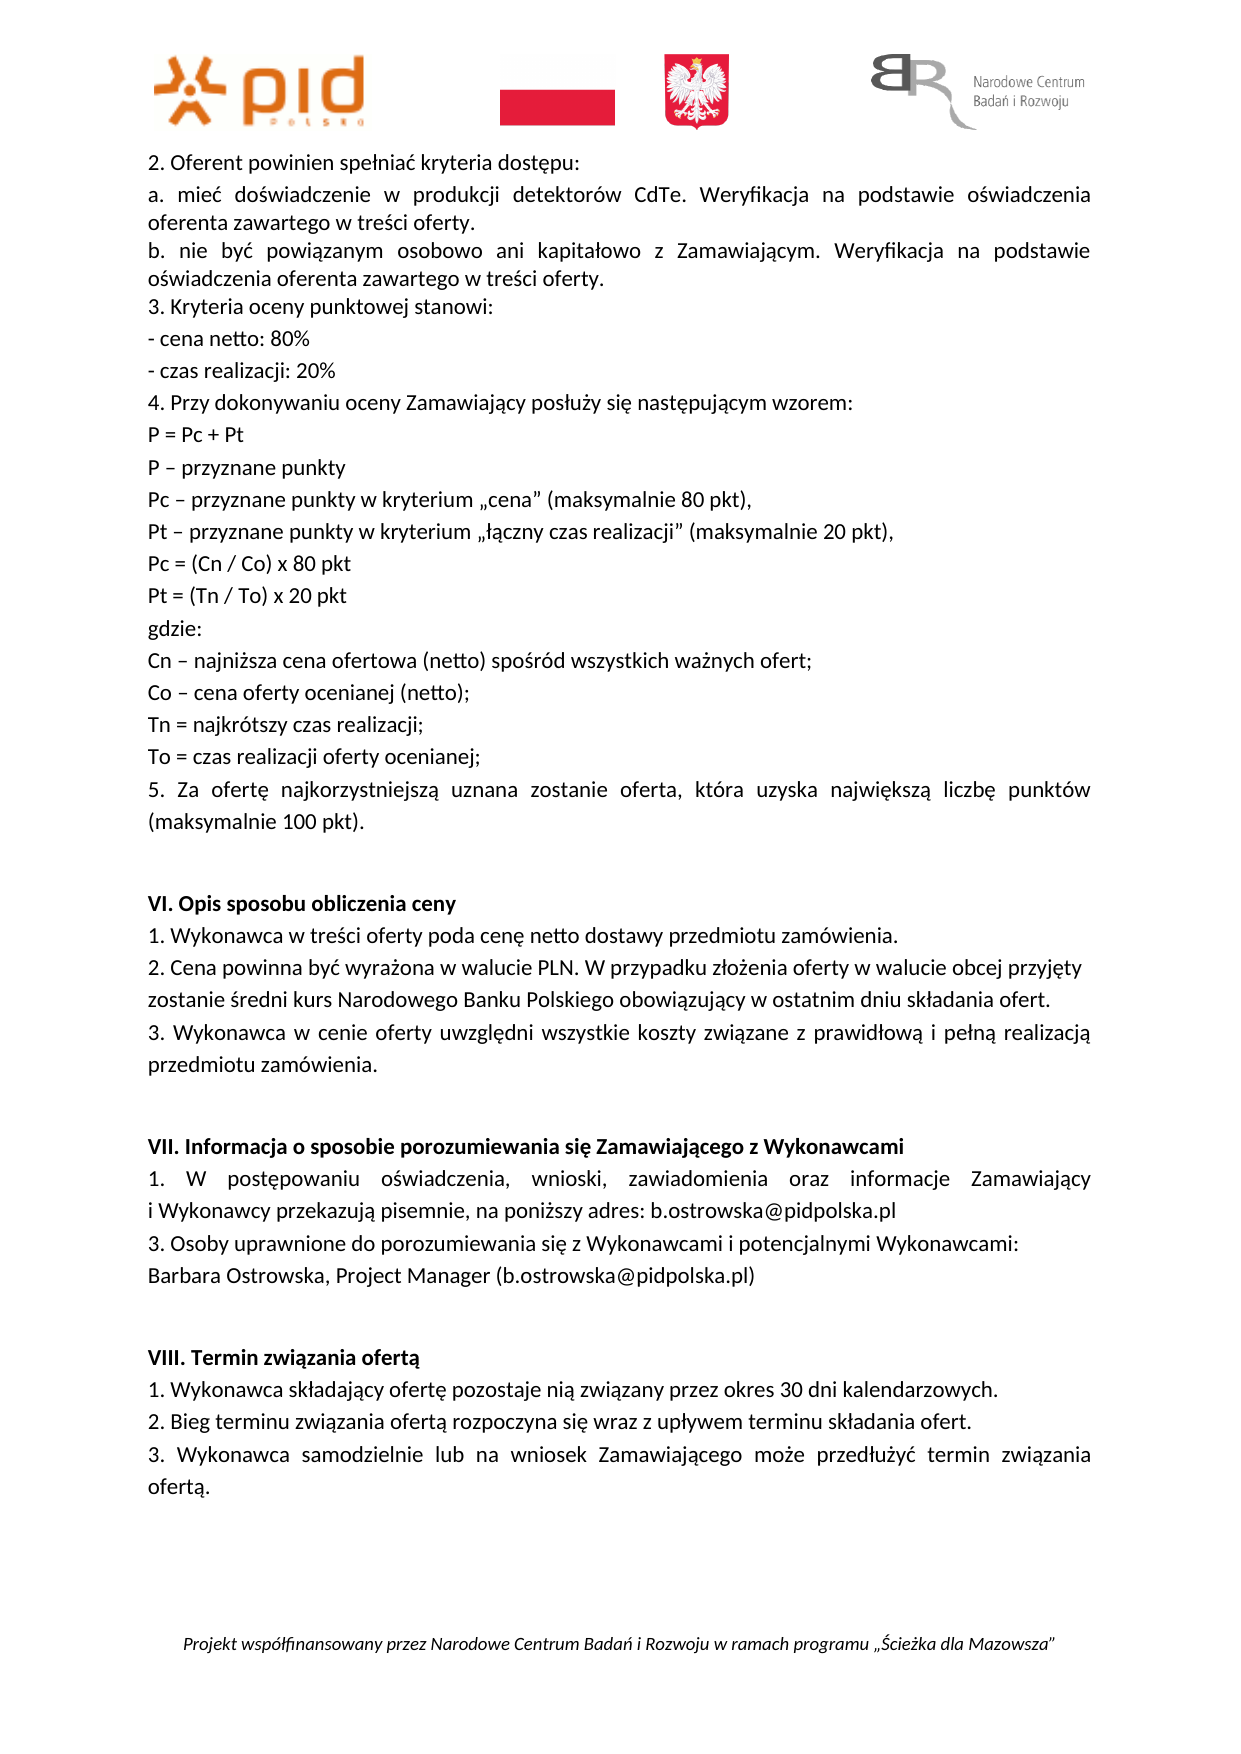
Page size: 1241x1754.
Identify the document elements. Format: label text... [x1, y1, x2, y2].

text a. mieć doświadczenie w produkcji detektorów CdTe. Weryfikacja na podstawie oświadczenia oferenta zawartego w treści oferty. [148, 180, 1093, 236]
text zostanie średni kurs Narodowego Banku Polskiego obowiązujący w ostatnim dniu składania ofert. [148, 986, 1093, 1014]
text 3. Wykonawca samodzielnie lub na wniosek Zamawiającego może przedłużyć termin związania ofertą. [148, 1440, 1093, 1500]
text 4. Przy dokonywaniu oceny Zamawiający posłuży się następującym wzorem: [148, 388, 1093, 416]
text 2. Oferent powinien spełniać kryteria dostępu: [148, 148, 1093, 176]
text - czas realizacji: 20% [148, 356, 1093, 384]
text 1. Wykonawca składający ofertę pozostaje nią związany przez okres 30 dni kalendarzowych. [148, 1375, 1093, 1403]
text Cn – najniższa cena ofertowa (netto) spośród wszystkich ważnych ofert; [148, 646, 1093, 674]
text - cena netto: 80% [148, 324, 1093, 352]
text Pt = (Tn / To) x 20 pkt [148, 582, 1093, 609]
text b. nie być powiązanym osobowo ani kapitałowo z Zamawiającym. Weryfikacja na podstawie oświadczenia oferenta zawartego w treści oferty. [148, 236, 1093, 292]
text Pc = (Cn / Co) x 80 pkt [148, 549, 1093, 577]
text Co – cena oferty ocenianej (netto); [148, 678, 1093, 706]
text 2. Bieg terminu związania ofertą rozpoczyna się wraz z upływem terminu składania ofert. [148, 1407, 1093, 1436]
text 2. Cena powinna być wyrażona w walucie PLN. W przypadku złożenia oferty w walucie obcej przyjęty [148, 953, 1093, 981]
subtitle VI. Opis sposobu obliczenia ceny [148, 889, 1093, 917]
picture [871, 54, 1088, 130]
subtitle VII. Informacja o sposobie porozumiewania się Zamawiającego z Wykonawcami [148, 1132, 1093, 1160]
text 3. Osoby uprawnione do porozumiewania się z Wykonawcami i potencjalnymi Wykonawcami: [148, 1229, 1093, 1257]
text P – przyznane punkty [148, 453, 1093, 481]
text P = Pc + Pt [148, 421, 1093, 449]
subtitle VIII. Termin związania ofertą [148, 1343, 1093, 1371]
text 5. Za ofertę najkorzystniejszą uznana zostanie oferta, która uzyska największą liczbę punktów (maksymalnie 100 pkt). [148, 775, 1093, 835]
text Tn = najkrótszy czas realizacji; [148, 710, 1093, 738]
text 1. W postępowaniu oświadczenia, wnioski, zawiadomienia oraz informacje Zamawiający i Wykonawcy przekazują pisemnie, na poniższy adres: b.ostrowska@pidpolska.pl [148, 1164, 1093, 1224]
text Pc – przyznane punkty w kryterium „cena” (maksymalnie 80 pkt), [148, 485, 1093, 513]
text 3. Kryteria oceny punktowej stanowi: [148, 292, 1093, 320]
text Pt – przyznane punkty w kryterium „łączny czas realizacji” (maksymalnie 20 pkt), [148, 517, 1093, 545]
text 3. Wykonawca w cenie oferty uwzględni wszystkie koszty związane z prawidłową i pełną realizacją przedmiotu zamówienia. [148, 1018, 1093, 1078]
picture [500, 54, 729, 130]
text 1. Wykonawca w treści oferty poda cenę netto dostawy przedmiotu zamówienia. [148, 921, 1093, 949]
text gdzie: [148, 614, 1093, 642]
text To = czas realizacji oferty ocenianej; [148, 742, 1093, 771]
text Barbara Ostrowska, Project Manager (b.ostrowska@pidpolska.pl) [148, 1261, 1093, 1289]
picture [154, 54, 372, 131]
